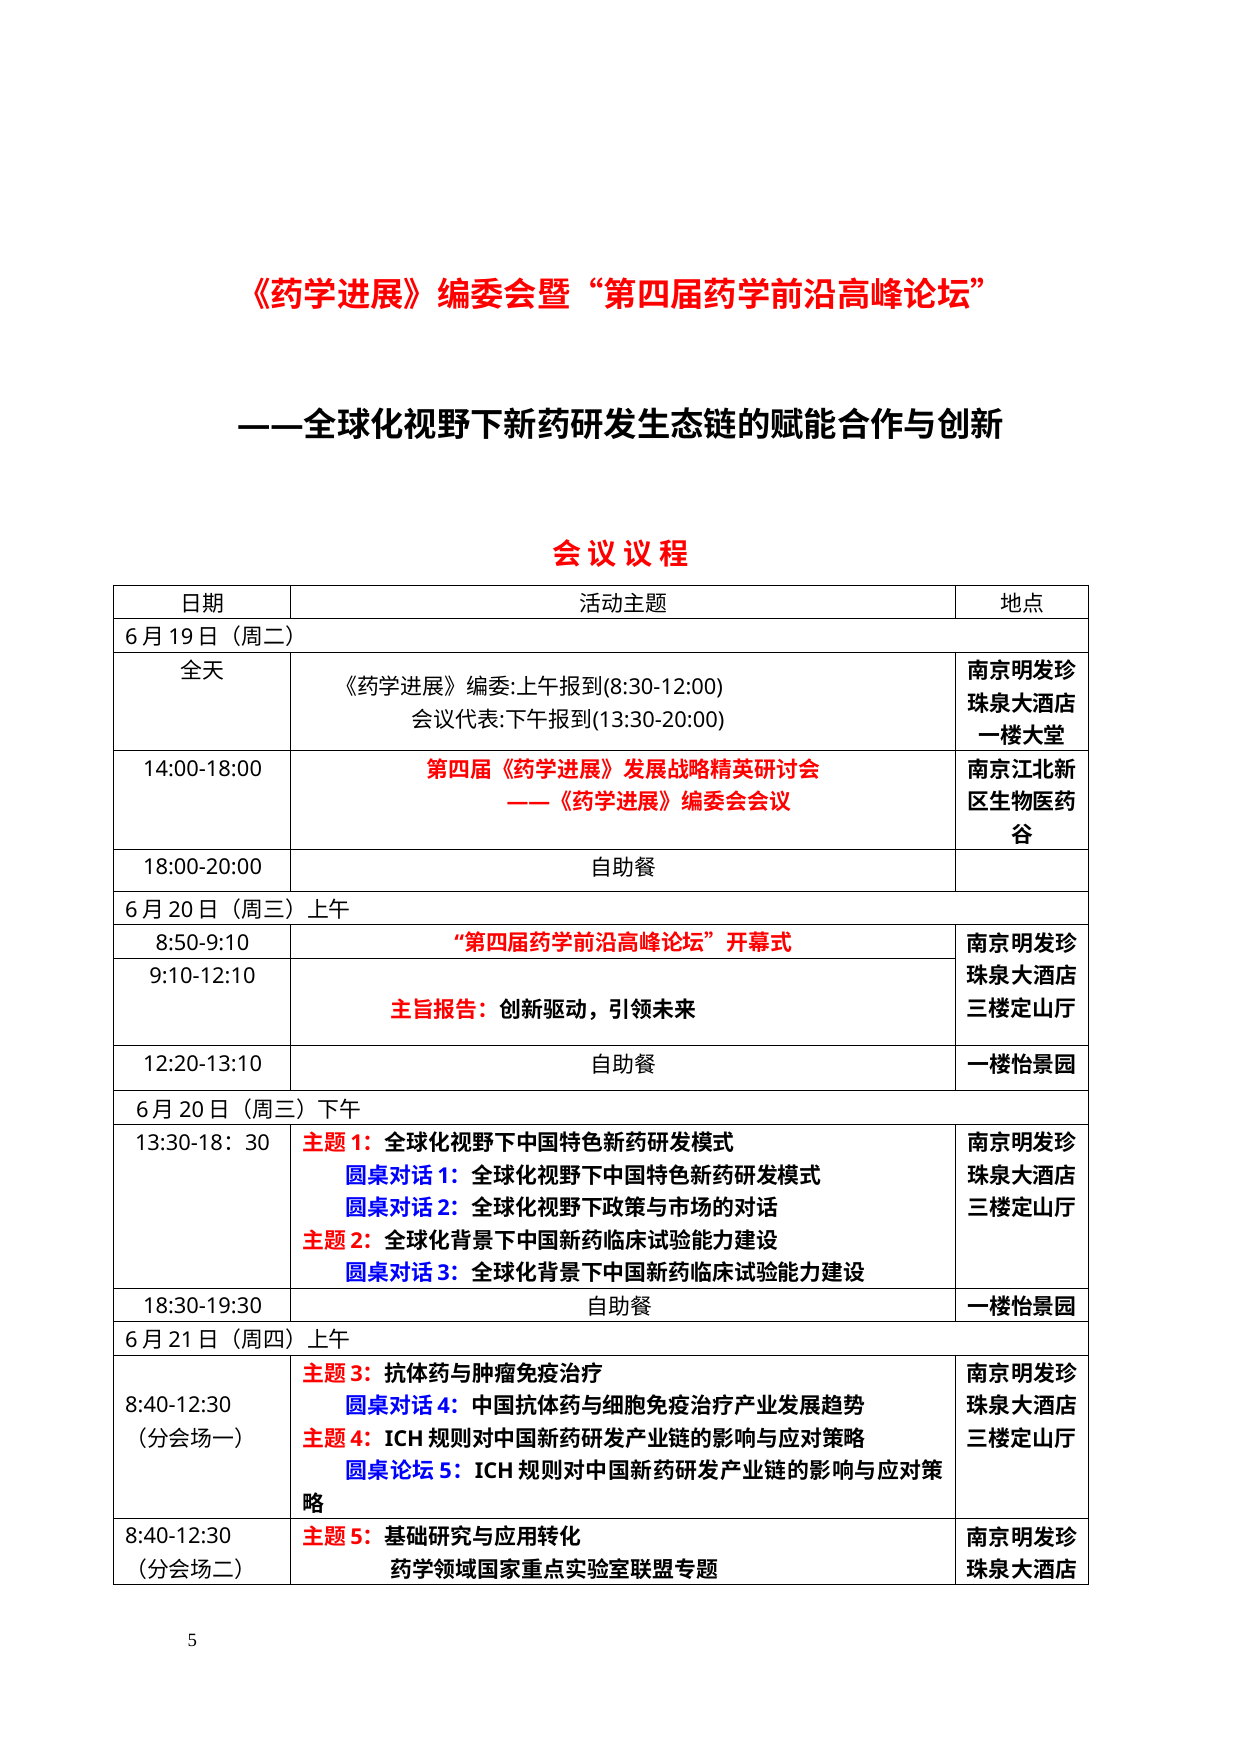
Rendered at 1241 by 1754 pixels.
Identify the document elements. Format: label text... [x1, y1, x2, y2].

table_header 地点 [956, 586, 1088, 618]
table_cell 9:10-12:10 [114, 959, 290, 1045]
table_cell 南京江北新区生物医药谷 [956, 751, 1088, 849]
table_cell 一楼怡景园 [956, 1289, 1088, 1321]
table_cell 全天 [114, 653, 290, 750]
table_cell 14:00-18:00 [114, 751, 290, 849]
table_cell 18:00-20:00 [114, 850, 290, 891]
table_cell 南京明发珍珠泉大酒店三楼定山厅 [956, 1125, 1088, 1287]
table_cell 《药学进展》编委:上午报到(8:30-12:00) 会议代表:下午报到(13:30-20:00) [291, 653, 955, 750]
table_cell 8:40-12:30 （分会场二） [114, 1519, 290, 1584]
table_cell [291, 1519, 955, 1584]
table_cell 8:50-9:10 [114, 925, 290, 958]
table_header 活动主题 [291, 586, 955, 618]
table_cell 6月19日（周二） [114, 619, 1088, 652]
table_cell 主题3：抗体药与肿瘤免疫治疗 圆桌对话4：中国抗体药与细胞免疫治疗产业发展趋势 主题4：ICH规则对中国新药研发产业链的影响与应对策略 圆桌论坛5：ICH规则对中国新药研发产业链的影响与应对策略 [291, 1356, 955, 1518]
text 《药学进展》编委会暨“第四届药学前沿高峰论坛” [187, 259, 1053, 324]
table_cell 南京明发珍珠泉大酒店一楼大堂 [956, 653, 1088, 750]
table_cell 第四届《药学进展》发展战略精英研讨会 ——《药学进展》编委会会议 [291, 751, 955, 849]
table_cell 6月20日（周三）上午 [114, 892, 1088, 924]
table_cell 13:30-18：30 [114, 1125, 290, 1287]
text 会 议 议 程 [187, 519, 1053, 584]
table_header 日期 [114, 586, 290, 618]
table_cell 自助餐 [291, 1289, 955, 1321]
table_cell 6月21日（周四）上午 [114, 1322, 1088, 1354]
table_cell 主题1：全球化视野下中国特色新药研发模式 圆桌对话1：全球化视野下中国特色新药研发模式 圆桌对话2：全球化视野下政策与市场的对话 主题2：全球化背景下中国新药临床试验能力建设 圆桌对话3：全球化背景下中国新药临床试验能力建设 [291, 1125, 955, 1287]
table_cell [956, 850, 1088, 891]
table_cell 南京明发珍珠泉大酒店三楼定山厅 [956, 925, 1088, 1045]
table_cell 自助餐 [291, 850, 955, 891]
table_cell 12:20-13:10 [114, 1046, 290, 1090]
table_cell 自助餐 [291, 1046, 955, 1090]
table_cell 南京明发珍珠泉大酒店二楼明发厅 [956, 1519, 1088, 1584]
table_cell 主旨报告：创新驱动，引领未来 [291, 959, 955, 1045]
text ——全球化视野下新药研发生态链的赋能合作与创新 [187, 389, 1053, 454]
table_cell “第四届药学前沿高峰论坛”开幕式 [291, 925, 955, 958]
table_cell 南京明发珍珠泉大酒店三楼定山厅 [956, 1356, 1088, 1518]
table_cell 18:30-19:30 [114, 1289, 290, 1321]
table_cell 8:40-12:30 （分会场一） [114, 1356, 290, 1518]
table_cell 6月20日（周三）下午 [114, 1091, 1088, 1124]
table_cell 一楼怡景园 [956, 1046, 1088, 1090]
